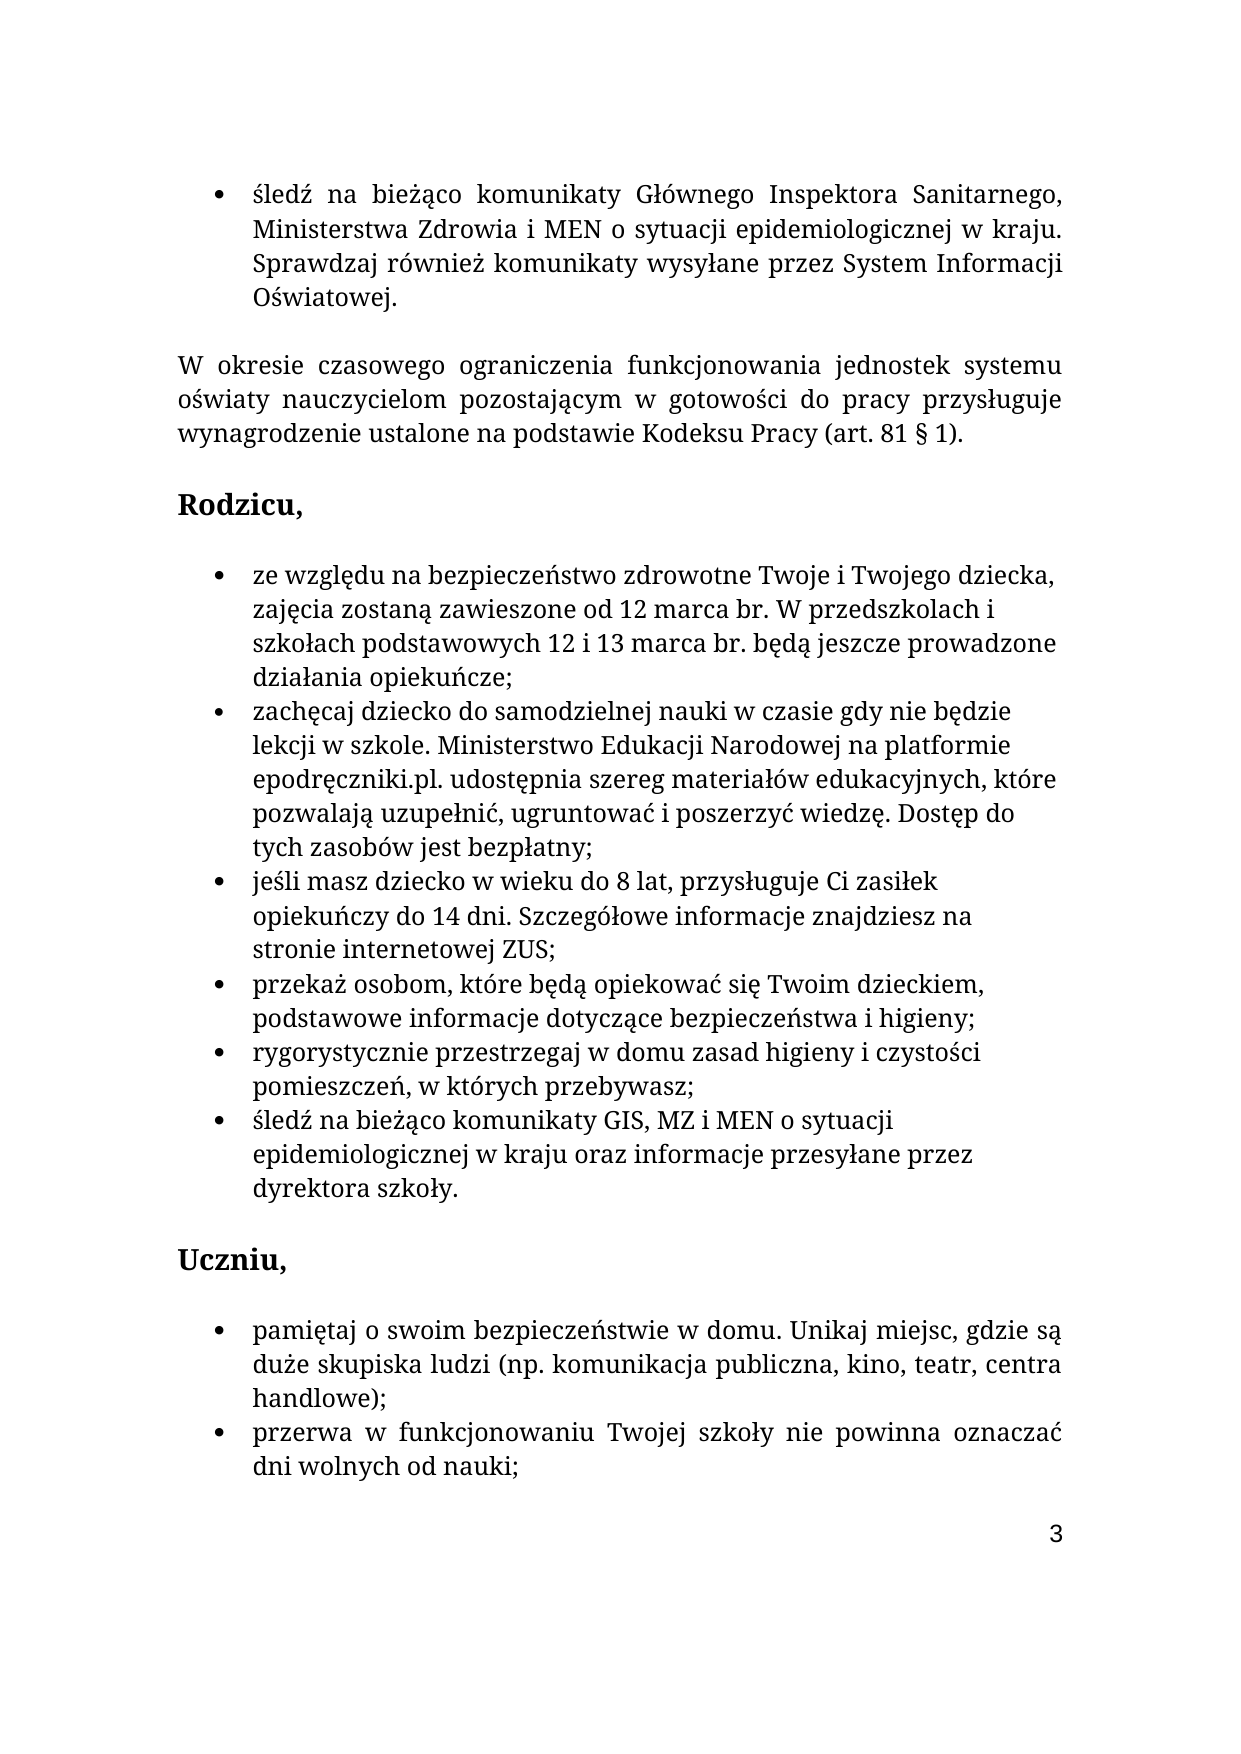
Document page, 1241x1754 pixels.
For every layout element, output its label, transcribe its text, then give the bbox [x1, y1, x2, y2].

text Uczniu, [177, 1239, 1063, 1278]
text W okresie czasowego ograniczenia funkcjonowania jednostek systemu oświaty nauczycielom pozostającym w gotowości do pracy przysługuje wynagrodzenie ustalone na podstawie Kodeksu Pracy (art. 81 § 1). [177, 347, 1063, 450]
list zachęcaj dziecko do samodzielnej nauki w czasie gdy nie będzie lekcji w szkole. Ministerstwo Edukacji Narodowej na platformie epodręczniki.pl. udostępnia szereg materiałów edukacyjnych, które pozwalają uzupełnić, ugruntować i poszerzyć wiedzę. Dostęp do tych zasobów jest bezpłatny; [215, 694, 1063, 864]
list przerwa w funkcjonowaniu Twojej szkoły nie powinna oznaczać dni wolnych od nauki; [215, 1415, 1063, 1483]
list jeśli masz dziecko w wieku do 8 lat, przysługuje Ci zasiłek opiekuńczy do 14 dni. Szczegółowe informacje znajdziesz na stronie internetowej ZUS; [215, 864, 1063, 966]
list rygorystycznie przestrzegaj w domu zasad higieny i czystości pomieszczeń, w których przebywasz; [215, 1034, 1063, 1102]
list śledź na bieżąco komunikaty GIS, MZ i MEN o sytuacji epidemiologicznej w kraju oraz informacje przesyłane przez dyrektora szkoły. [215, 1102, 1063, 1205]
text Rodzicu, [177, 484, 1063, 523]
list przekaż osobom, które będą opiekować się Twoim dzieckiem, podstawowe informacje dotyczące bezpieczeństwa i higieny; [215, 966, 1063, 1034]
list pamiętaj o swoim bezpieczeństwie w domu. Unikaj miejsc, gdzie są duże skupiska ludzi (np. komunikacja publiczna, kino, teatr, centra handlowe); [215, 1312, 1063, 1415]
list ze względu na bezpieczeństwo zdrowotne Twoje i Twojego dziecka, zajęcia zostaną zawieszone od 12 marca br. W przedszkolach i szkołach podstawowych 12 i 13 marca br. będą jeszcze prowadzone działania opiekuńcze; [215, 557, 1063, 694]
list śledź na bieżąco komunikaty Głównego Inspektora Sanitarnego, Ministerstwa Zdrowia i MEN o sytuacji epidemiologicznej w kraju. Sprawdzaj również komunikaty wysyłane przez System Informacji Oświatowej. [215, 177, 1063, 313]
